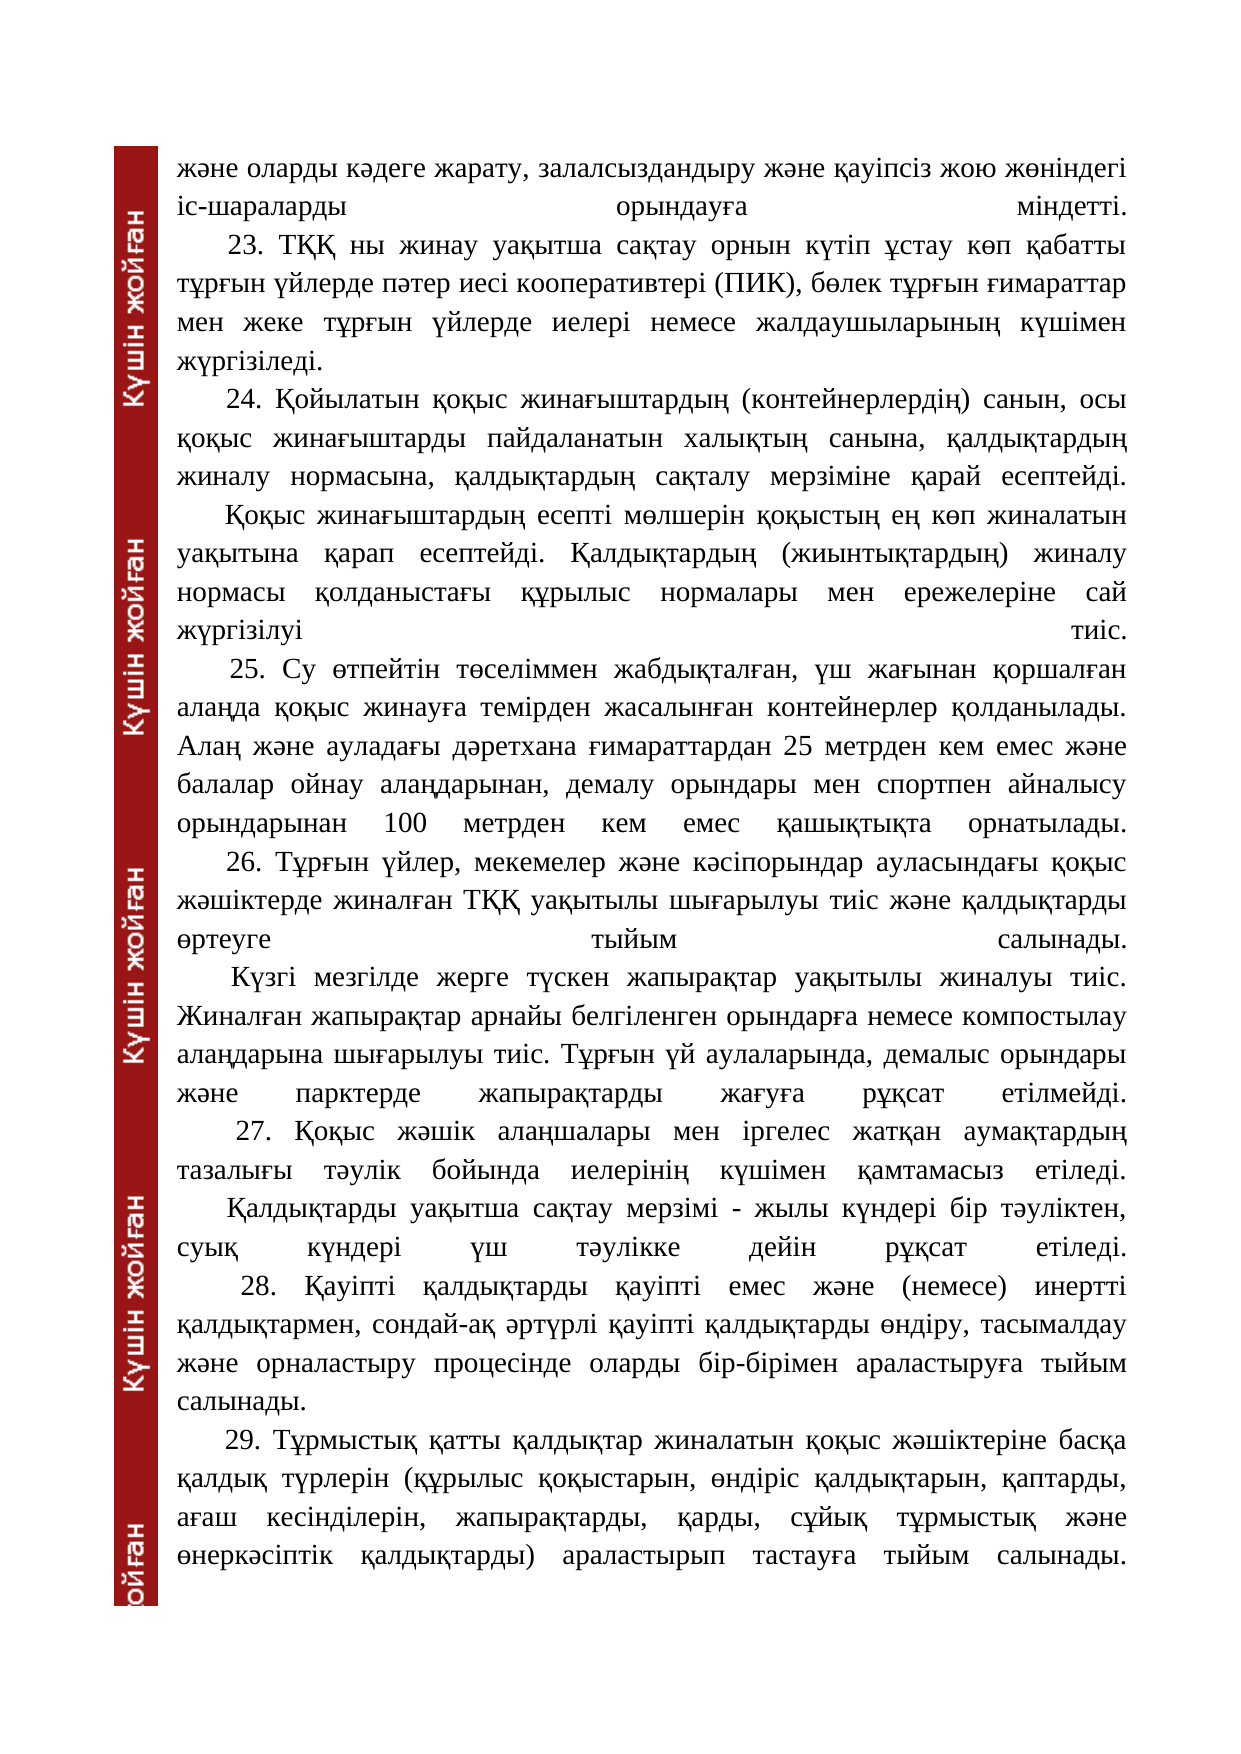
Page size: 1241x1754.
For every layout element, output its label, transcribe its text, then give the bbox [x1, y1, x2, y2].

picture [114, 1571, 158, 1606]
picture [114, 146, 158, 150]
